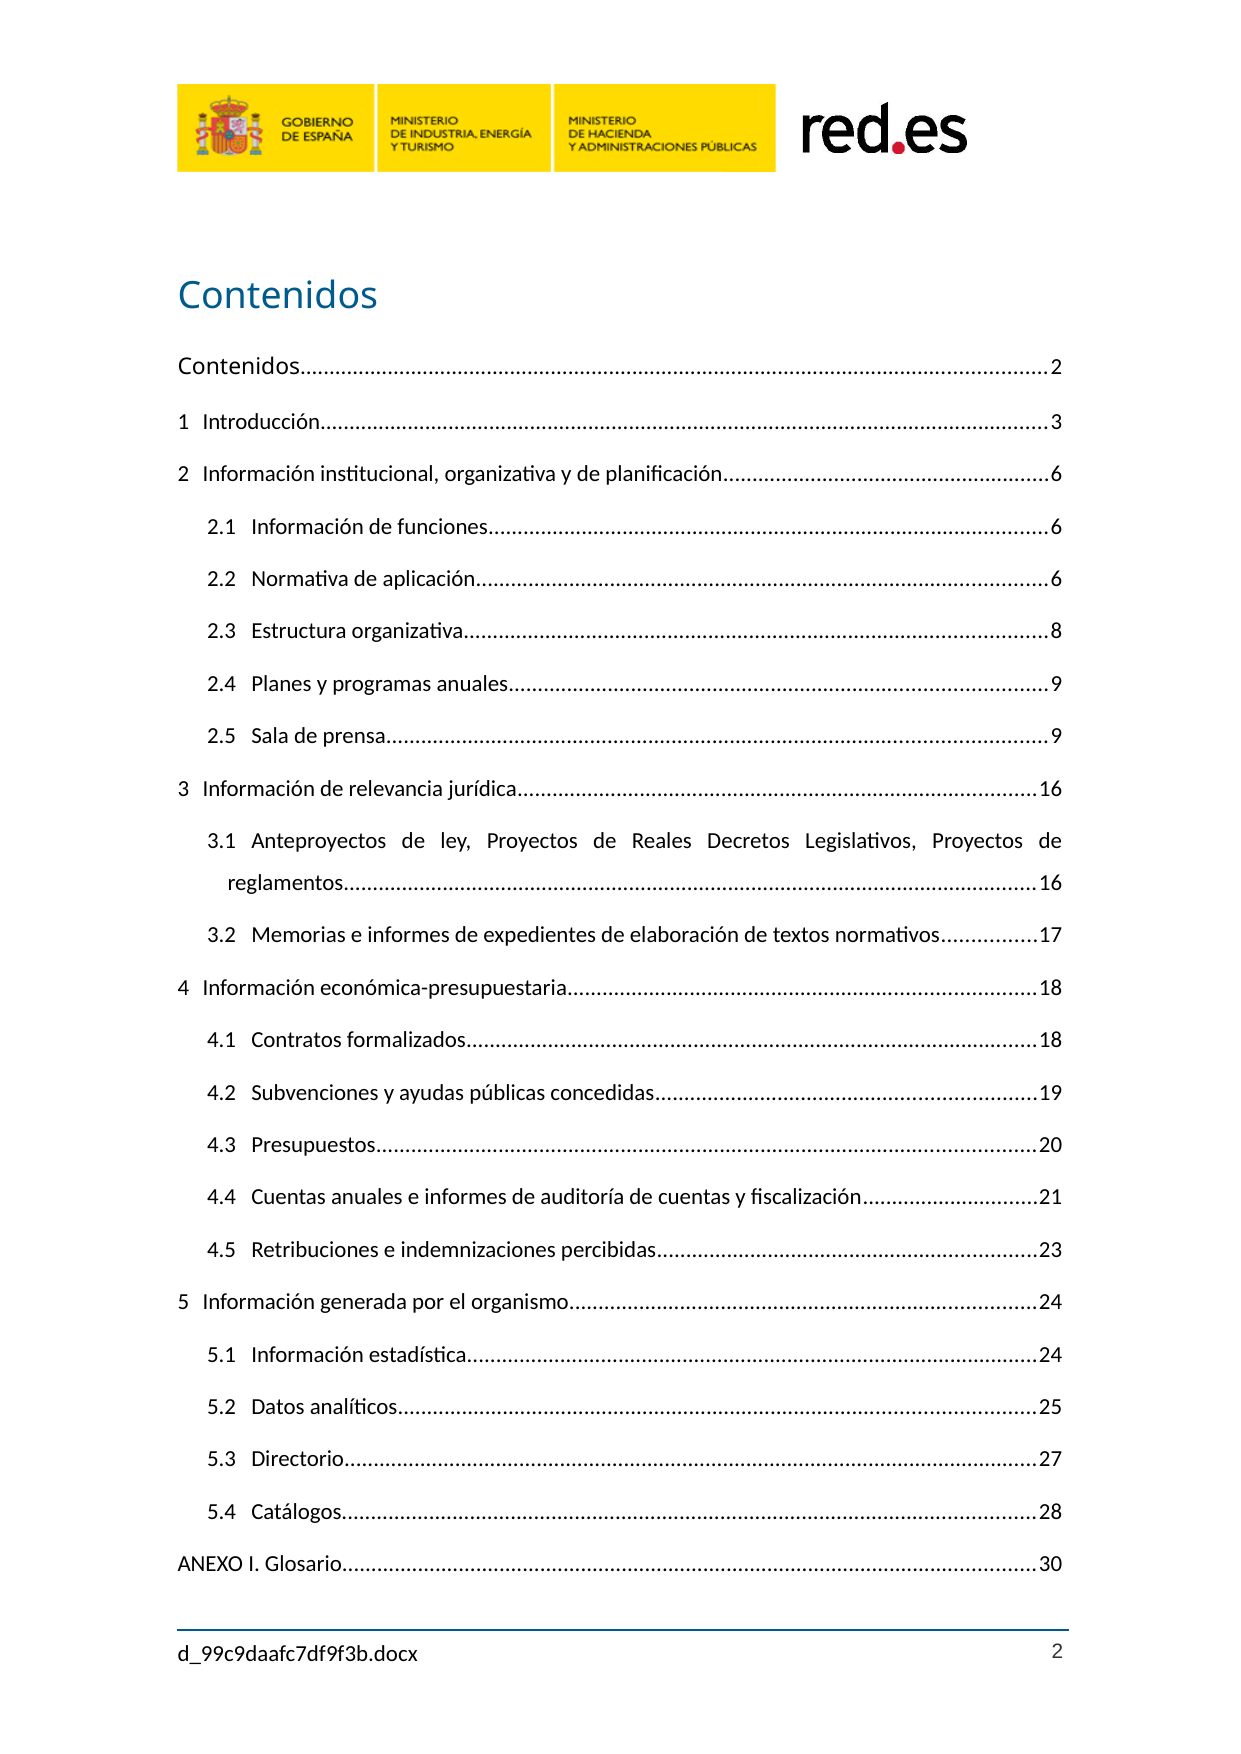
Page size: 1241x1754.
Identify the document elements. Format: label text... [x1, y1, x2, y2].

text 5.4 Catálogos 28 [207, 1497, 1063, 1525]
text 5 Información generada por el organismo 24 [177, 1287, 1063, 1315]
text 4.5 Retribuciones e indemnizaciones percibidas 23 [207, 1235, 1063, 1263]
picture [177, 84, 776, 172]
text 3.2 Memorias e informes de expedientes de elaboración de textos normativos 17 [207, 921, 1063, 948]
picture [802, 102, 967, 154]
text 1 Introducción 3 [177, 407, 1063, 435]
text 5.1 Información estadística 24 [207, 1340, 1063, 1368]
text 2.5 Sala de prensa 9 [207, 721, 1063, 749]
text 3 Información de relevancia jurídica 16 [177, 774, 1063, 802]
text 4.3 Presupuestos 20 [207, 1130, 1063, 1158]
text 2.2 Normativa de aplicación 6 [207, 564, 1063, 592]
text 4.4 Cuentas anuales e informes de auditoría de cuentas y fiscalización 21 [207, 1182, 1063, 1211]
text ANEXO I. Glosario 30 [177, 1549, 1063, 1577]
text 4.2 Subvenciones y ayudas públicas concedidas 19 [207, 1078, 1063, 1106]
text 2.3 Estructura organizativa 8 [207, 617, 1063, 644]
text 4.1 Contratos formalizados 18 [207, 1025, 1063, 1053]
text 5.3 Directorio 27 [207, 1444, 1063, 1472]
text 2.1 Información de funciones 6 [207, 512, 1063, 540]
text 4 Información económica-presupuestaria 18 [177, 973, 1063, 1001]
text 2.4 Planes y programas anuales 9 [207, 669, 1063, 697]
subtitle Contenidos [177, 268, 1063, 319]
text Contenidos 2 [177, 350, 1063, 381]
text 3.1 Anteproyectos de ley, Proyectos de Reales Decretos Legislativos, Proyectos de reglamentos 16 [207, 826, 1063, 896]
text 2 Información institucional, organizativa y de planificación 6 [177, 459, 1063, 487]
text 5.2 Datos analíticos 25 [207, 1392, 1063, 1420]
